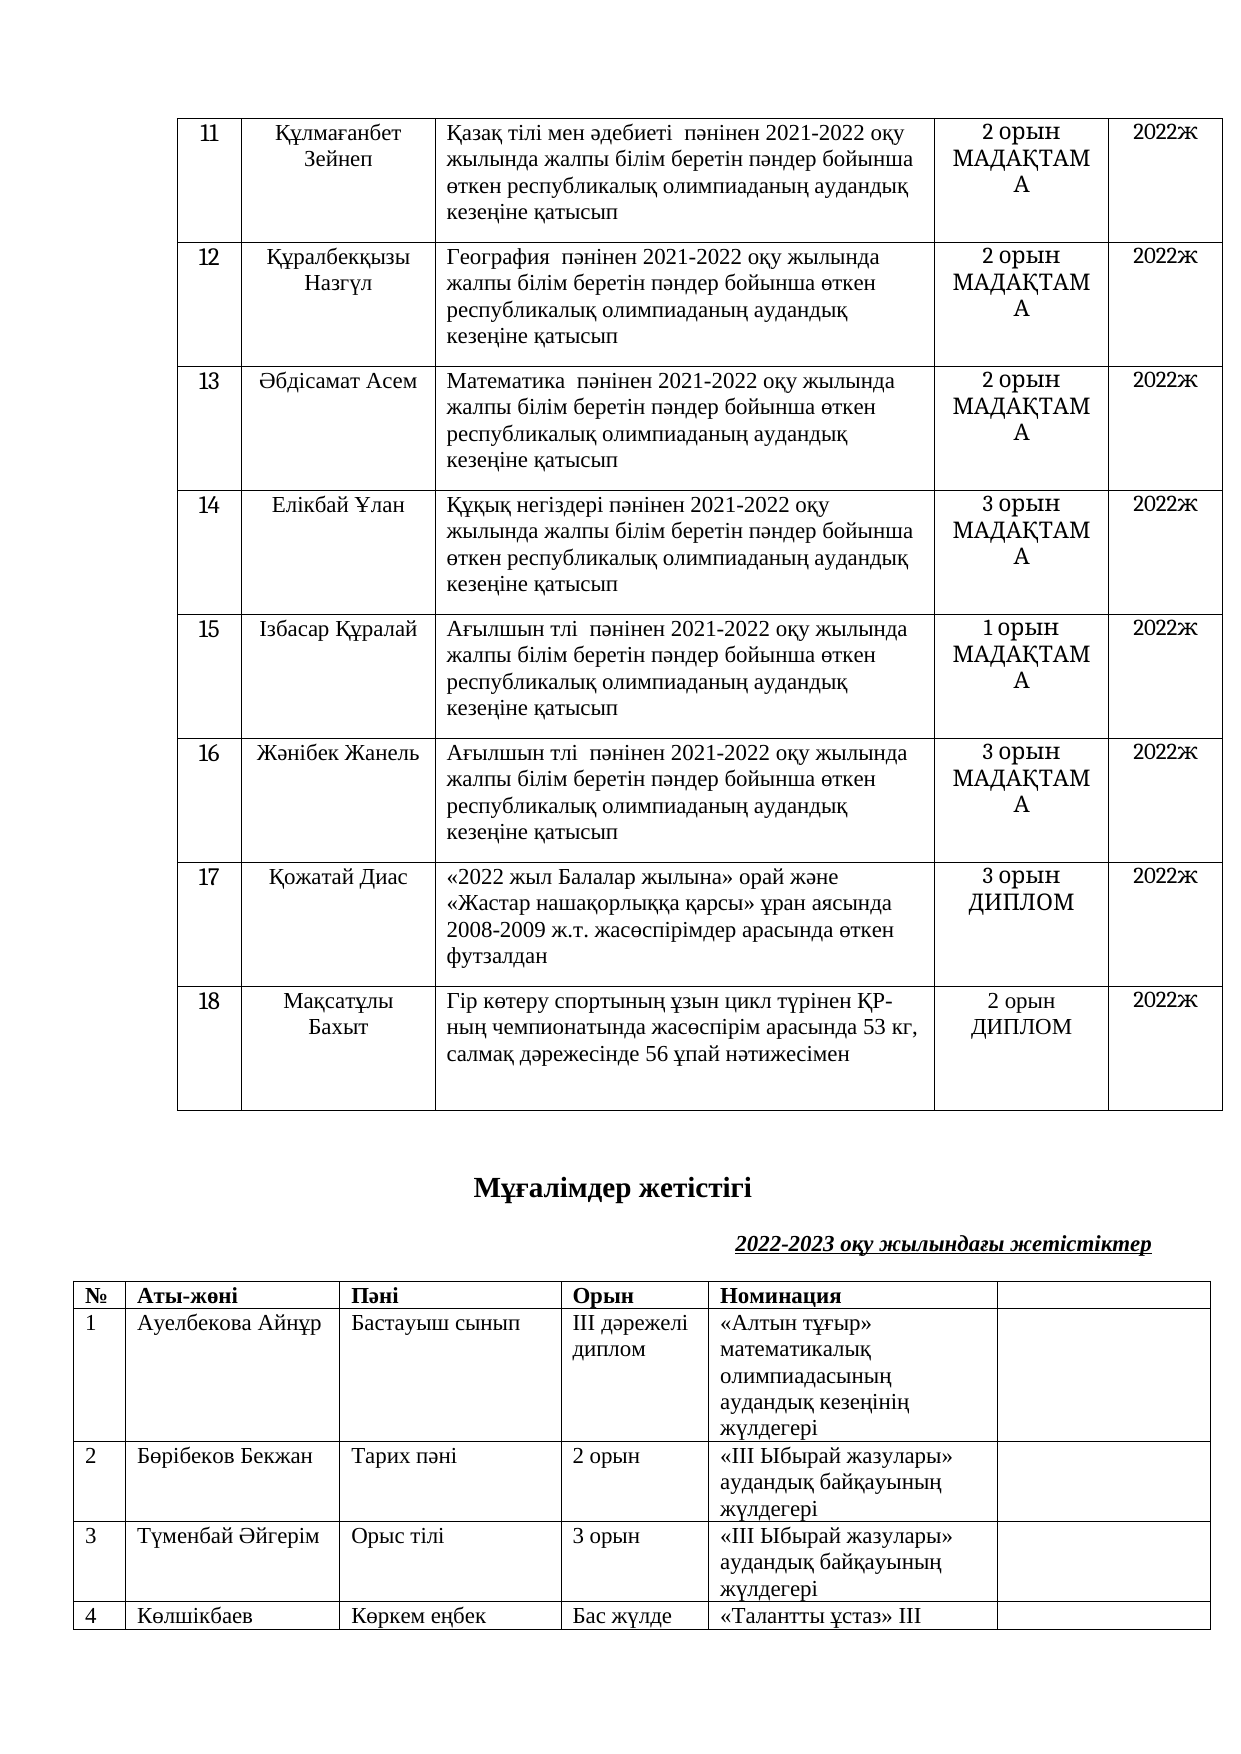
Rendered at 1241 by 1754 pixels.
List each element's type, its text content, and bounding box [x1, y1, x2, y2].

table_cell Бас жүлде [562, 1602, 708, 1628]
table_cell 3 орын [562, 1522, 708, 1601]
table_cell Құралбекқызы Назгүл [242, 243, 435, 366]
table_cell 1 [74, 1309, 125, 1441]
table_cell 2022ж [1109, 739, 1222, 862]
table_cell 3 орын ДИПЛОМ [935, 863, 1108, 986]
table_cell 3 орын МАДАҚТАМА [935, 491, 1108, 614]
table_cell 2 [74, 1442, 125, 1521]
table_cell 2022ж [1109, 491, 1222, 614]
table_cell 11 [178, 119, 241, 242]
table_cell 2022ж [1109, 615, 1222, 738]
text Мұғалімдер жетістігі [74, 1170, 1152, 1204]
table_cell 18 [178, 987, 241, 1110]
table_header Орын [562, 1282, 708, 1308]
table_cell [998, 1522, 1210, 1601]
table_cell 1 орын МАДАҚТАМА [935, 615, 1108, 738]
table_cell 2 орын [562, 1442, 708, 1521]
table_cell 12 [178, 243, 241, 366]
table_cell Көркем еңбек [340, 1602, 561, 1628]
table_cell Жәнібек Жанель [242, 739, 435, 862]
table_cell Бастауыш сынып [340, 1309, 561, 1441]
table_cell 17 [178, 863, 241, 986]
table_cell 2 орын МАДАҚТАМА [935, 119, 1108, 242]
table_cell Елікбай Ұлан [242, 491, 435, 614]
text 2022-2023 оқу жылындағы жетістіктер [177, 1229, 1152, 1256]
table_cell Тарих пәні [340, 1442, 561, 1521]
table_cell «ІІІ Ыбырай жазулары» аудандық байқауының жүлдегері [709, 1522, 997, 1601]
table_cell Ізбасар Құралай [242, 615, 435, 738]
table_cell 4 [74, 1602, 125, 1628]
table_cell 14 [178, 491, 241, 614]
table_cell Қожатай Диас [242, 863, 435, 986]
table_cell Құқық негіздері пәнінен 2021-2022 оқу жылында жалпы білім беретін пәндер бойынша өткен республикалық олимпиаданың аудандық кезеңіне қатысып [436, 491, 934, 614]
table_cell 2022ж [1109, 243, 1222, 366]
table_header [998, 1282, 1210, 1308]
table_cell Ағылшын тлі пәнінен 2021-2022 оқу жылында жалпы білім беретін пәндер бойынша өткен республикалық олимпиаданың аудандық кезеңіне қатысып [436, 739, 934, 862]
table_header Пәні [340, 1282, 561, 1308]
table_cell 2022ж [1109, 987, 1222, 1110]
table_cell Мақсатұлы Бахыт [242, 987, 435, 1110]
table_cell 2022ж [1109, 367, 1222, 490]
table_cell Әбдісамат Асем [242, 367, 435, 490]
table_cell Гір көтеру спортының ұзын цикл түрінен ҚР-ның чемпионатында жасөспірім арасында 53 кг, салмақ дәрежесінде 56 ұпай нәтижесімен [436, 987, 934, 1110]
table_cell 2022ж [1109, 863, 1222, 986]
table_cell [998, 1309, 1210, 1441]
table_cell Орыс тілі [340, 1522, 561, 1601]
table_cell [998, 1442, 1210, 1521]
table_header Аты-жөні [126, 1282, 339, 1308]
table_cell Қазақ тілі мен әдебиеті пәнінен 2021-2022 оқу жылында жалпы білім беретін пәндер бойынша өткен республикалық олимпиаданың аудандық кезеңіне қатысып [436, 119, 934, 242]
table_cell 2022ж [1109, 119, 1222, 242]
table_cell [709, 1602, 997, 1628]
table_cell III дәрежелі диплом [562, 1309, 708, 1441]
table_cell 13 [178, 367, 241, 490]
table_cell «2022 жыл Балалар жылына» орай және «Жастар нашақорлыққа қарсы» ұран аясында 2008-2009 ж.т. жасөспірімдер арасында өткен футзалдан [436, 863, 934, 986]
table_cell 2 орын ДИПЛОМ [935, 987, 1108, 1110]
table_cell «ІІІ Ыбырай жазулары» аудандық байқауының жүлдегері [709, 1442, 997, 1521]
table_header № [74, 1282, 125, 1308]
table_cell 3 [74, 1522, 125, 1601]
table_cell [998, 1602, 1210, 1628]
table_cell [126, 1602, 339, 1628]
table_cell 16 [178, 739, 241, 862]
table_cell 3 орын МАДАҚТАМА [935, 739, 1108, 862]
table_cell 15 [178, 615, 241, 738]
table_cell Ауелбекова Айнұр [126, 1309, 339, 1441]
table_cell Түменбай Әйгерім [126, 1522, 339, 1601]
table_cell «Алтын тұғыр» математикалық олимпиадасының аудандық кезеңінің жүлдегері [709, 1309, 997, 1441]
table_cell Ағылшын тлі пәнінен 2021-2022 оқу жылында жалпы білім беретін пәндер бойынша өткен республикалық олимпиаданың аудандық кезеңіне қатысып [436, 615, 934, 738]
table_cell 2 орын МАДАҚТАМА [935, 243, 1108, 366]
table_cell Құлмағанбет Зейнеп [242, 119, 435, 242]
table_cell 2 орын МАДАҚТАМА [935, 367, 1108, 490]
table_cell География пәнінен 2021-2022 оқу жылында жалпы білім беретін пәндер бойынша өткен республикалық олимпиаданың аудандық кезеңіне қатысып [436, 243, 934, 366]
table_cell Математика пәнінен 2021-2022 оқу жылында жалпы білім беретін пәндер бойынша өткен республикалық олимпиаданың аудандық кезеңіне қатысып [436, 367, 934, 490]
table_header Номинация [709, 1282, 997, 1308]
table_cell Бөрібеков Бекжан [126, 1442, 339, 1521]
